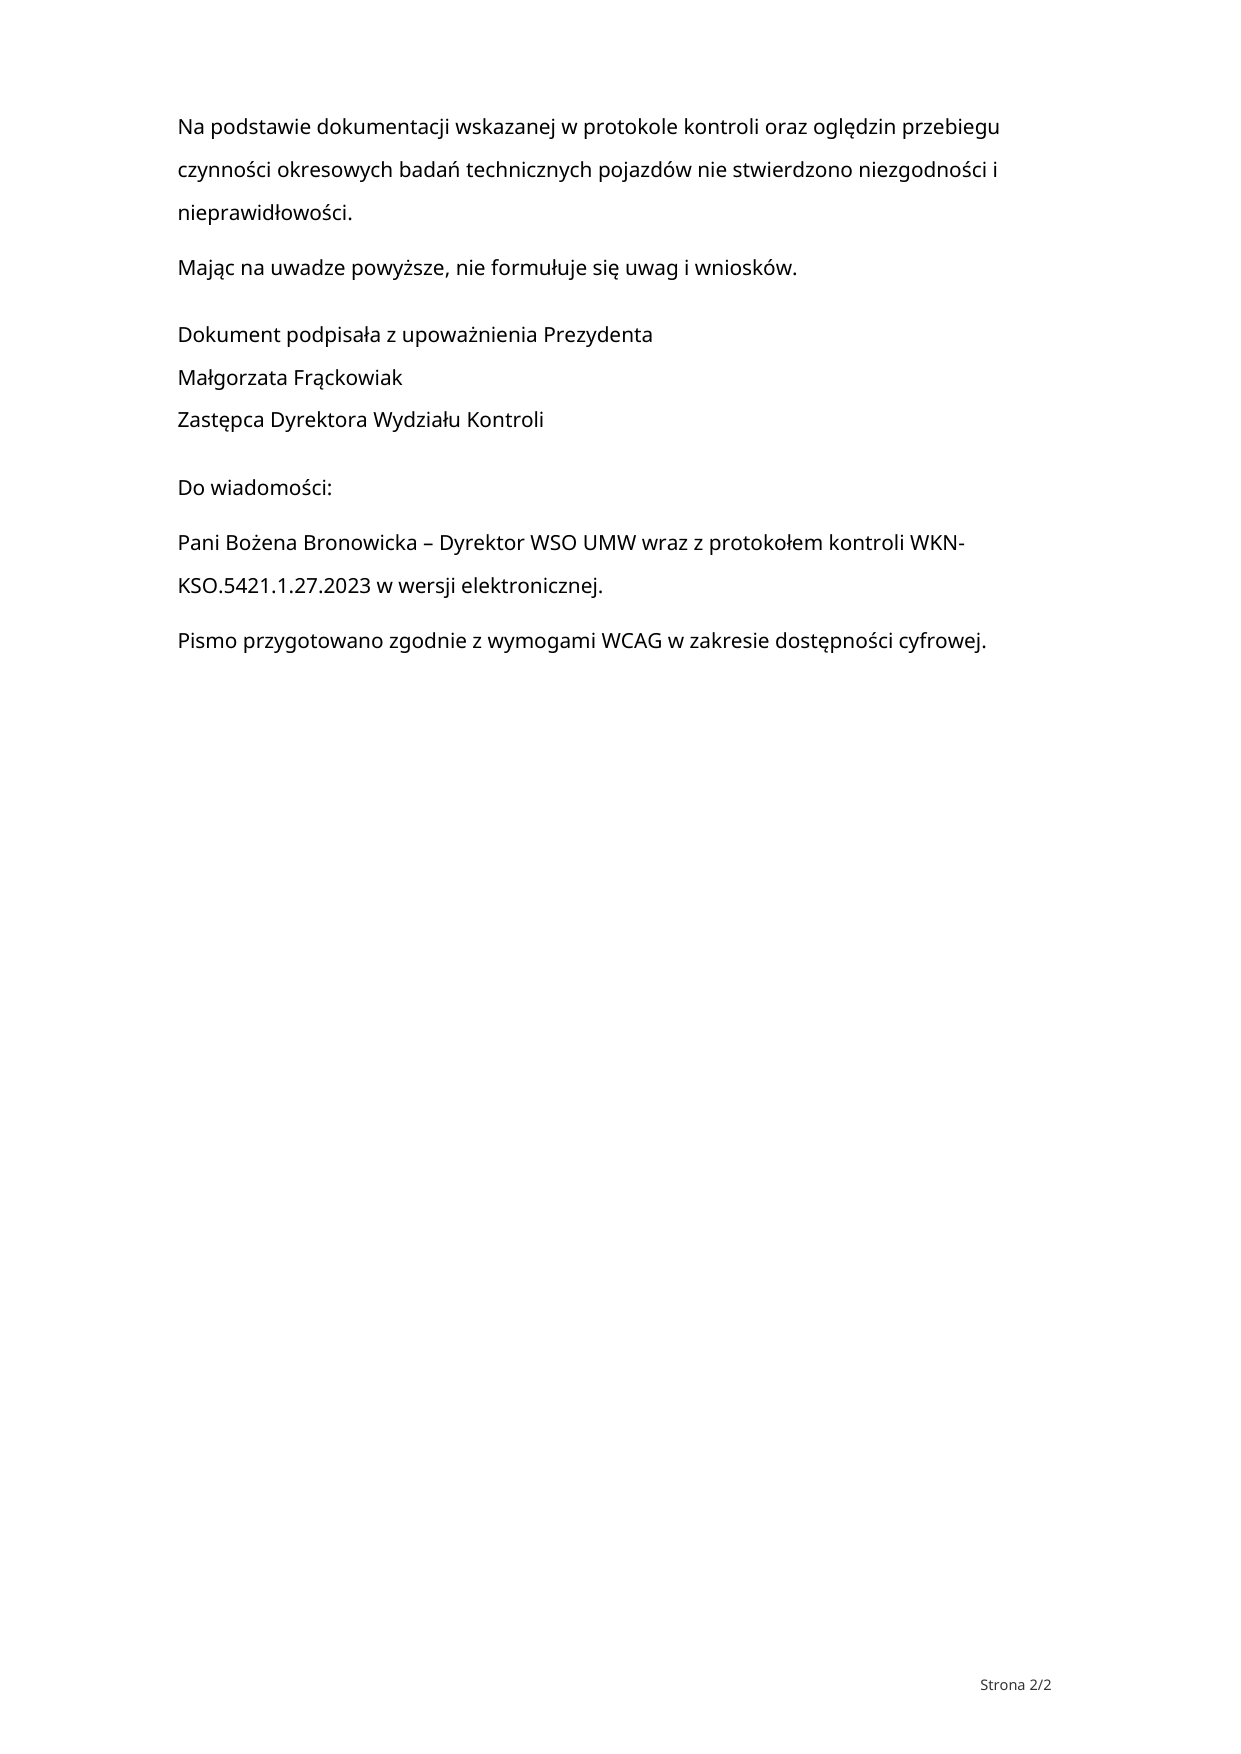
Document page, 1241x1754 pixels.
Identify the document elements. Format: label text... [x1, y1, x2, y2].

text Małgorzata Frąckowiak [177, 363, 1051, 391]
text Na podstawie dokumentacji wskazanej w protokole kontroli oraz oględzin przebiegu czynności okresowych badań technicznych pojazdów nie stwierdzono niezgodności i nieprawidłowości. [177, 112, 1051, 226]
text Mając na uwadze powyższe, nie formułuje się uwag i wniosków. [177, 253, 1051, 281]
text Pani Bożena Bronowicka – Dyrektor WSO UMW wraz z protokołem kontroli WKN-KSO.5421.1.27.2023 w wersji elektronicznej. [177, 528, 1051, 599]
text Do wiadomości: [177, 473, 1051, 502]
text Pismo przygotowano zgodnie z wymogami WCAG w zakresie dostępności cyfrowej. [177, 626, 1051, 654]
text Zastępca Dyrektora Wydziału Kontroli [177, 406, 1051, 434]
text Dokument podpisała z upoważnienia Prezydenta [177, 320, 1051, 349]
